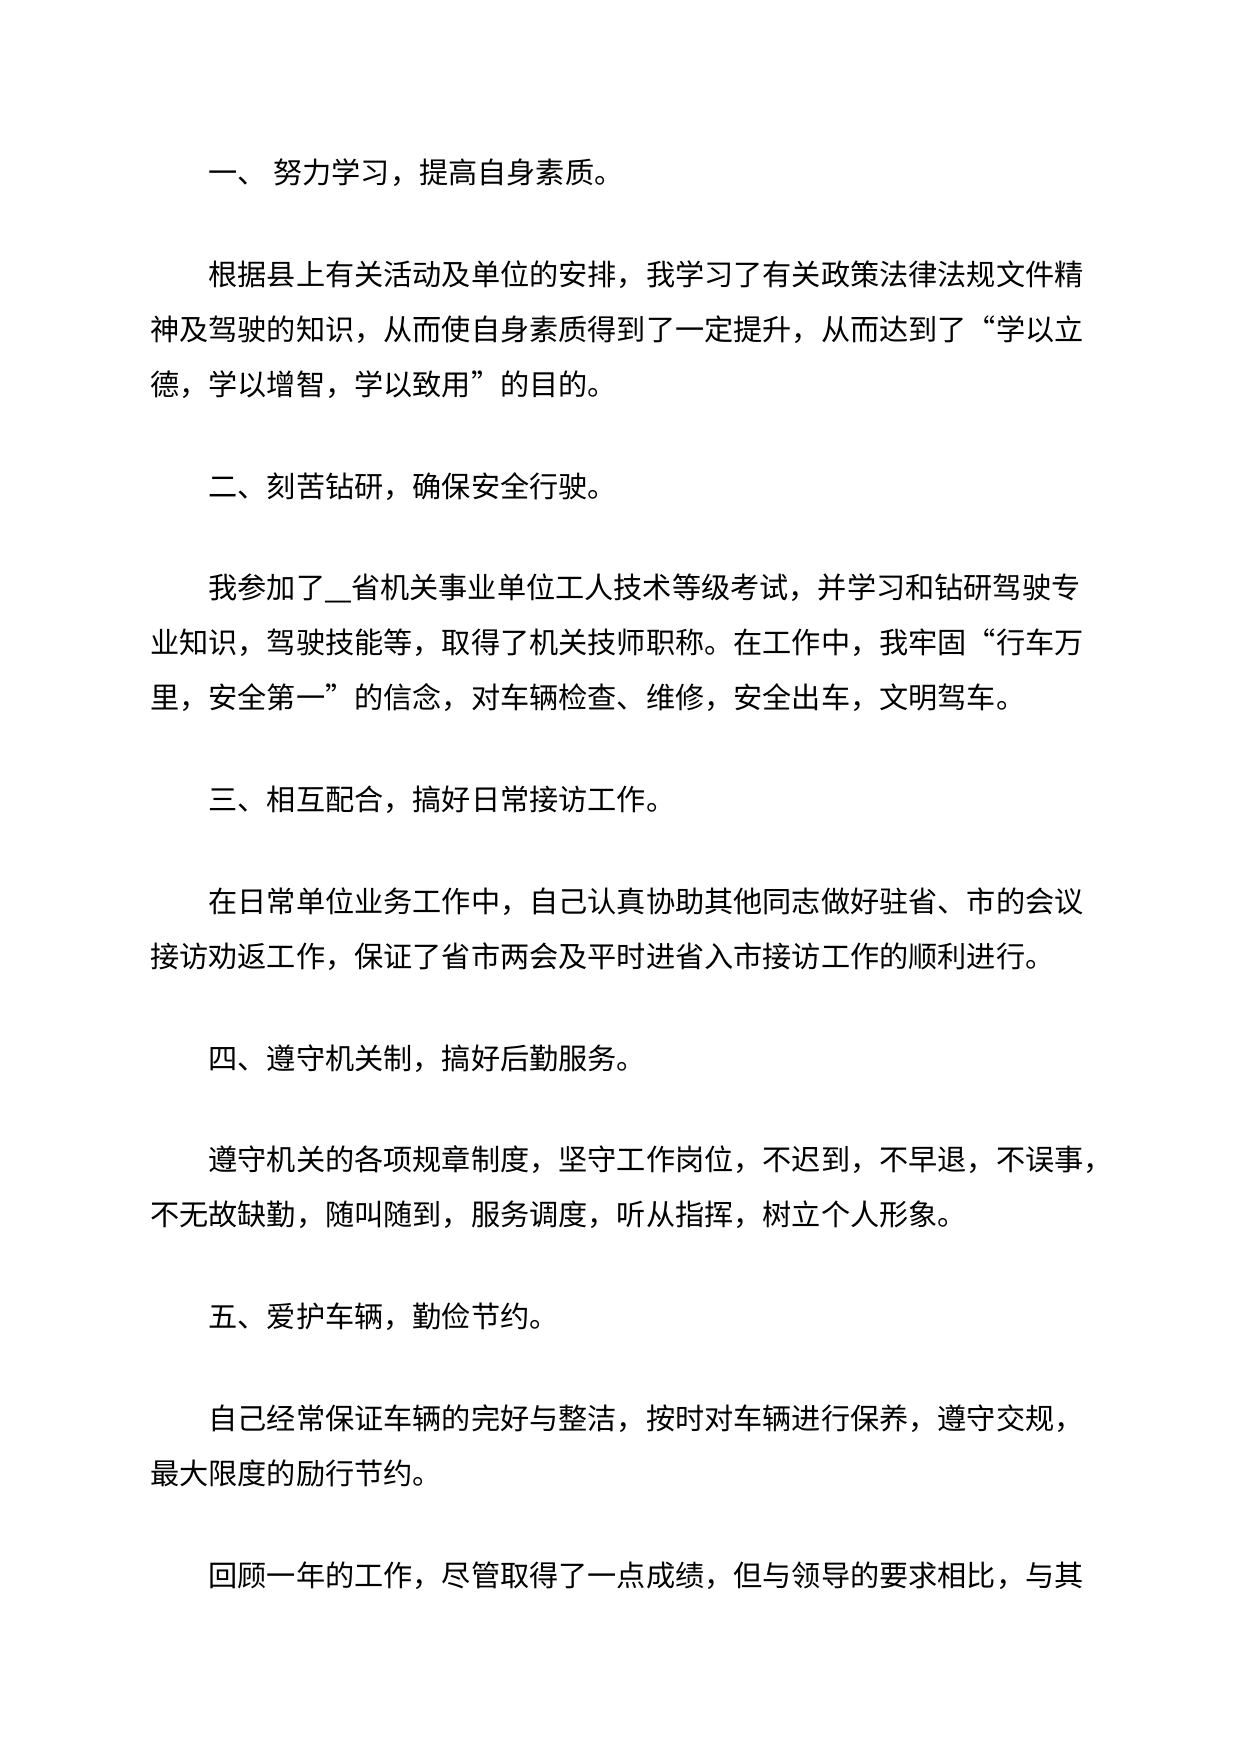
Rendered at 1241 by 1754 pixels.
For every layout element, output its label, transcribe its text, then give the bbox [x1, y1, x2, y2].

text 五、爱护车辆，勤俭节约。 [150, 1294, 1090, 1336]
text 自己经常保证车辆的完好与整洁，按时对车辆进行保养，遵守交规，最大限度的励行节约。 [150, 1395, 1090, 1493]
text 一、 努力学习，提高自身素质。 [150, 150, 1090, 192]
text 四、遵守机关制，搞好后勤服务。 [150, 1035, 1090, 1077]
text 遵守机关的各项规章制度，坚守工作岗位，不迟到，不早退，不误事，不无故缺勤，随叫随到，服务调度，听从指挥，树立个人形象。 [150, 1137, 1090, 1234]
text 我参加了__省机关事业单位工人技术等级考试，并学习和钻研驾驶专业知识，驾驶技能等，取得了机关技师职称。在工作中，我牢固“行车万里，安全第一”的信念，对车辆检查、维修，安全出车，文明驾车。 [150, 565, 1090, 717]
text 二、刻苦钻研，确保安全行驶。 [150, 463, 1090, 506]
text 三、相互配合，搞好日常接访工作。 [150, 777, 1090, 819]
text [150, 1552, 1090, 1594]
text 根据县上有关活动及单位的安排，我学习了有关政策法律法规文件精神及驾驶的知识，从而使自身素质得到了一定提升，从而达到了“学以立德，学以增智，学以致用”的目的。 [150, 252, 1090, 404]
text 在日常单位业务工作中，自己认真协助其他同志做好驻省、市的会议接访劝返工作，保证了省市两会及平时进省入市接访工作的顺利进行。 [150, 878, 1090, 976]
